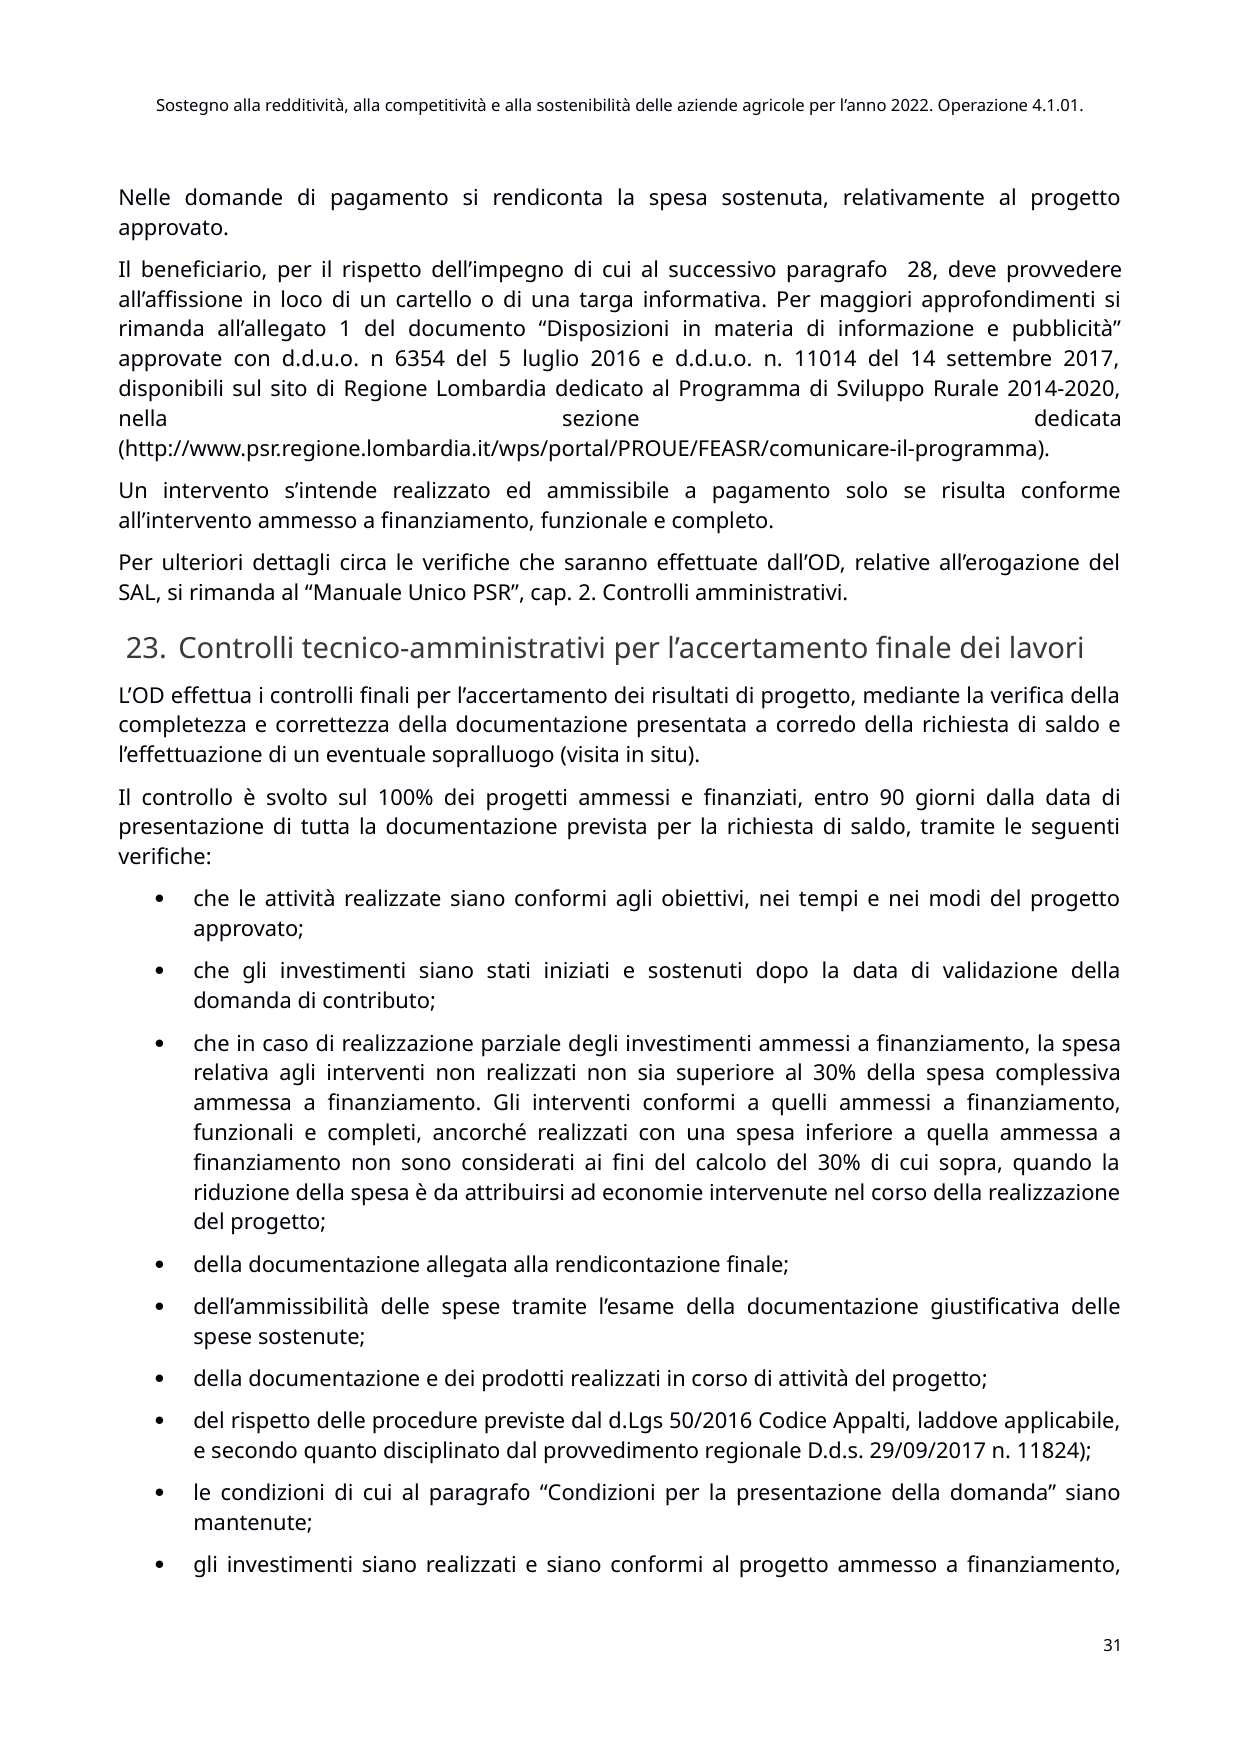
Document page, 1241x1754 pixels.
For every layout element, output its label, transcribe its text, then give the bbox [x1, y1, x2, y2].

list della documentazione allegata alla rendicontazione finale; [156, 1248, 1122, 1278]
text Il controllo è svolto sul 100% dei progetti ammessi e finanziati, entro 90 giorni dalla data di presentazione di tutta la documentazione prevista per la richiesta di saldo, tramite le seguenti verifiche: [118, 781, 1122, 871]
text Per ulteriori dettagli circa le verifiche che saranno effettuate dall’OD, relative all’erogazione del SAL, si rimanda al “Manuale Unico PSR”, cap. 2. Controlli amministrativi. [118, 547, 1122, 607]
list le condizioni di cui al paragrafo “Condizioni per la presentazione della domanda” siano mantenute; [156, 1477, 1122, 1537]
text Un intervento s’intende realizzato ed ammissibile a pagamento solo se risulta conforme all’intervento ammesso a finanziamento, funzionale e completo. [118, 475, 1122, 534]
text L’OD effettua i controlli finali per l’accertamento dei risultati di progetto, mediante la verifica della completezza e correttezza della documentazione presentata a corredo della richiesta di saldo e l’effettuazione di un eventuale sopralluogo (visita in situ). [118, 679, 1122, 769]
list della documentazione e dei prodotti realizzati in corso di attività del progetto; [156, 1363, 1122, 1393]
text Il beneficiario, per il rispetto dell’impegno di cui al successivo paragrafo 28, deve provvedere all’affissione in loco di un cartello o di una targa informativa. Per maggiori approfondimenti si rimanda all’allegato 1 del documento “Disposizioni in materia di informazione e pubblicità” approvate con d.d.u.o. n 6354 del 5 luglio 2016 e d.d.u.o. n. 11014 del 14 settembre 2017, disponibili sul sito di Regione Lombardia dedicato al Programma di Sviluppo Rurale 2014-2020, nella sezione dedicata (http://www.psr.regione.lombardia.it/wps/portal/PROUE/FEASR/comunicare-il-programma). [118, 254, 1122, 462]
subtitle Controlli tecnico-amministrativi per l’accertamento finale dei lavori [118, 627, 1122, 667]
list che in caso di realizzazione parziale degli investimenti ammessi a finanziamento, la spesa relativa agli interventi non realizzati non sia superiore al 30% della spesa complessiva ammessa a finanziamento. Gli interventi conformi a quelli ammessi a finanziamento, funzionali e completi, ancorché realizzati con una spesa inferiore a quella ammessa a finanziamento non sono considerati ai fini del calcolo del 30% di cui sopra, quando la riduzione della spesa è da attribuirsi ad economie intervenute nel corso della realizzazione del progetto; [156, 1027, 1122, 1236]
list che gli investimenti siano stati iniziati e sostenuti dopo la data di validazione della domanda di contributo; [156, 955, 1122, 1015]
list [156, 1549, 1122, 1579]
list dell’ammissibilità delle spese tramite l’esame della documentazione giustificativa delle spese sostenute; [156, 1291, 1122, 1350]
list che le attività realizzate siano conformi agli obiettivi, nei tempi e nei modi del progetto approvato; [156, 883, 1122, 943]
list del rispetto delle procedure previste dal d.Lgs 50/2016 Codice Appalti, laddove applicabile, e secondo quanto disciplinato dal provvedimento regionale D.d.s. 29/09/2017 n. 11824); [156, 1405, 1122, 1465]
text Nelle domande di pagamento si rendiconta la spesa sostenuta, relativamente al progetto approvato. [118, 182, 1122, 241]
